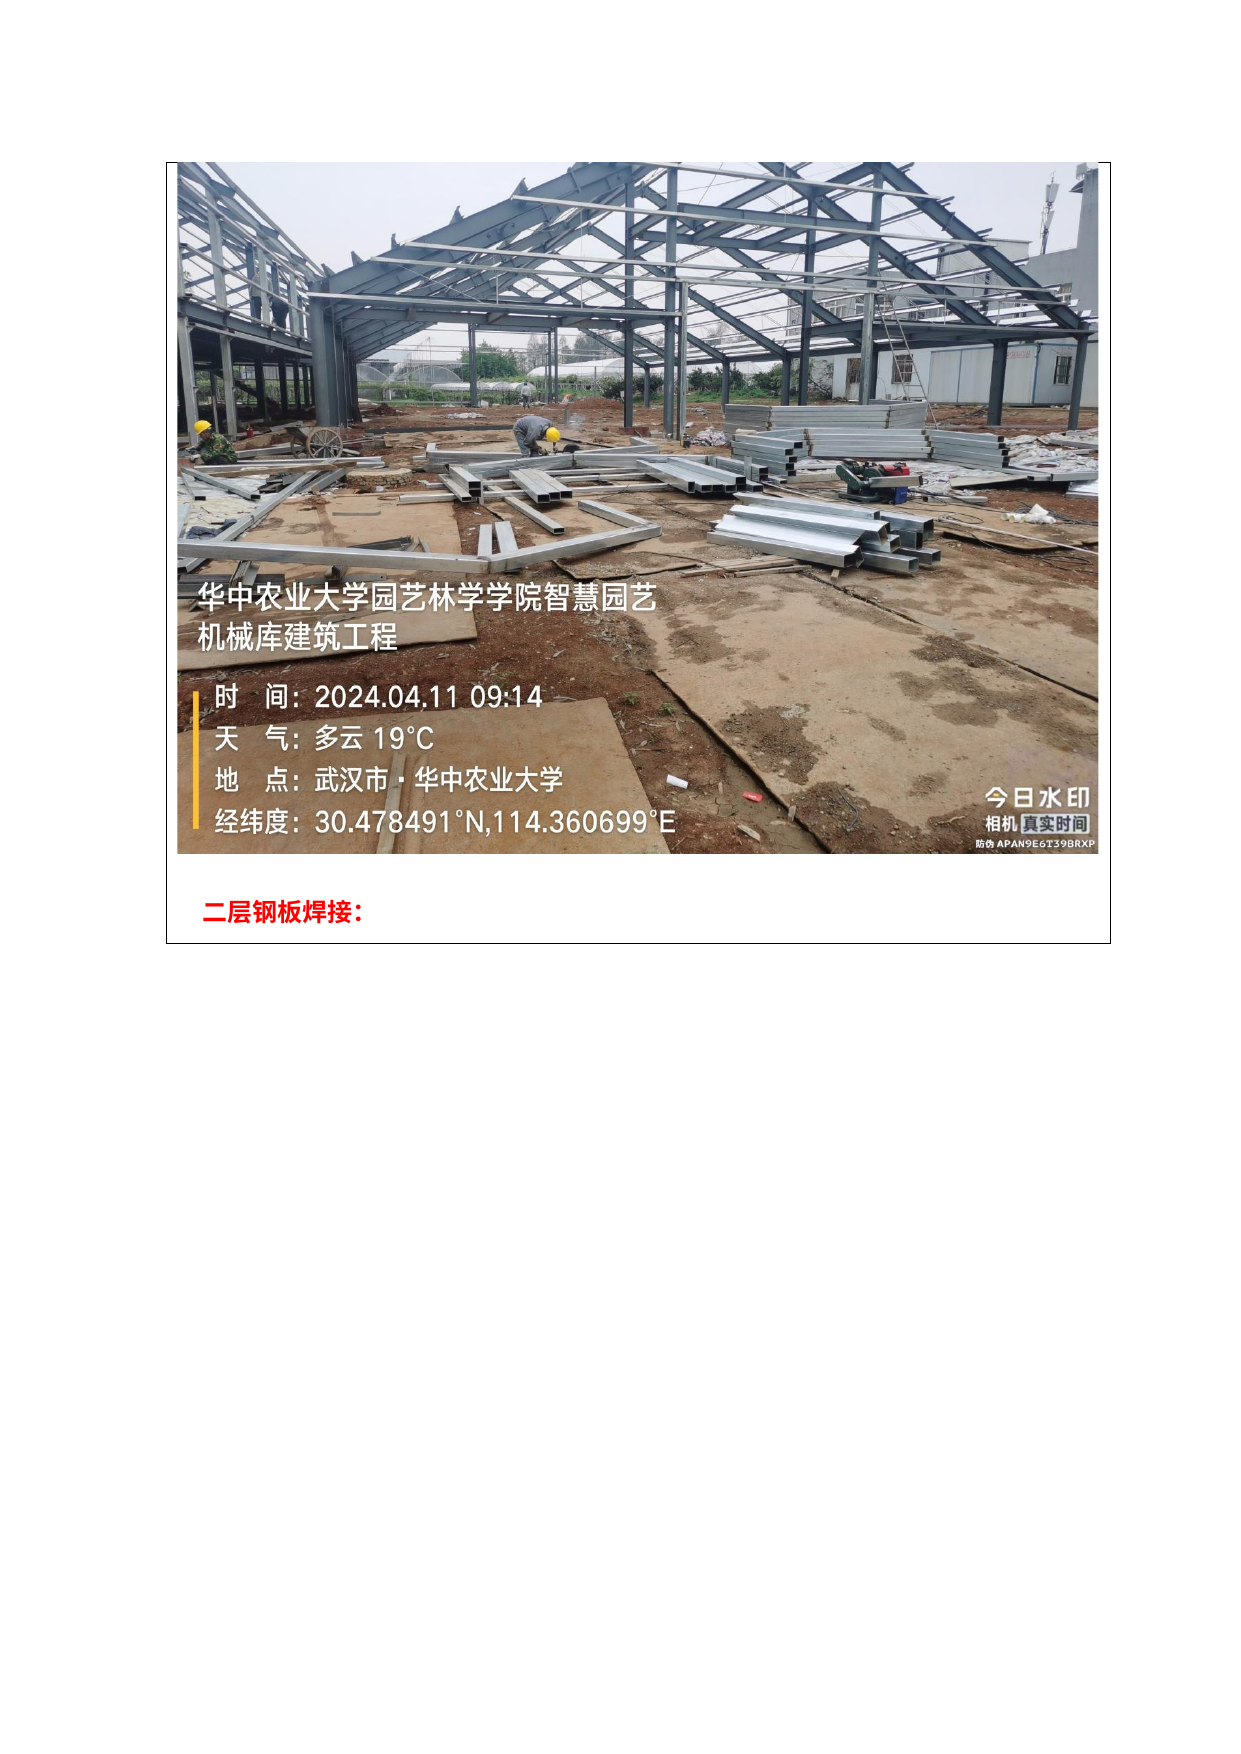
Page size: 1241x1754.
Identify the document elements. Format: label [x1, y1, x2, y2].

table_cell [167, 163, 1110, 943]
picture [177, 162, 1099, 854]
